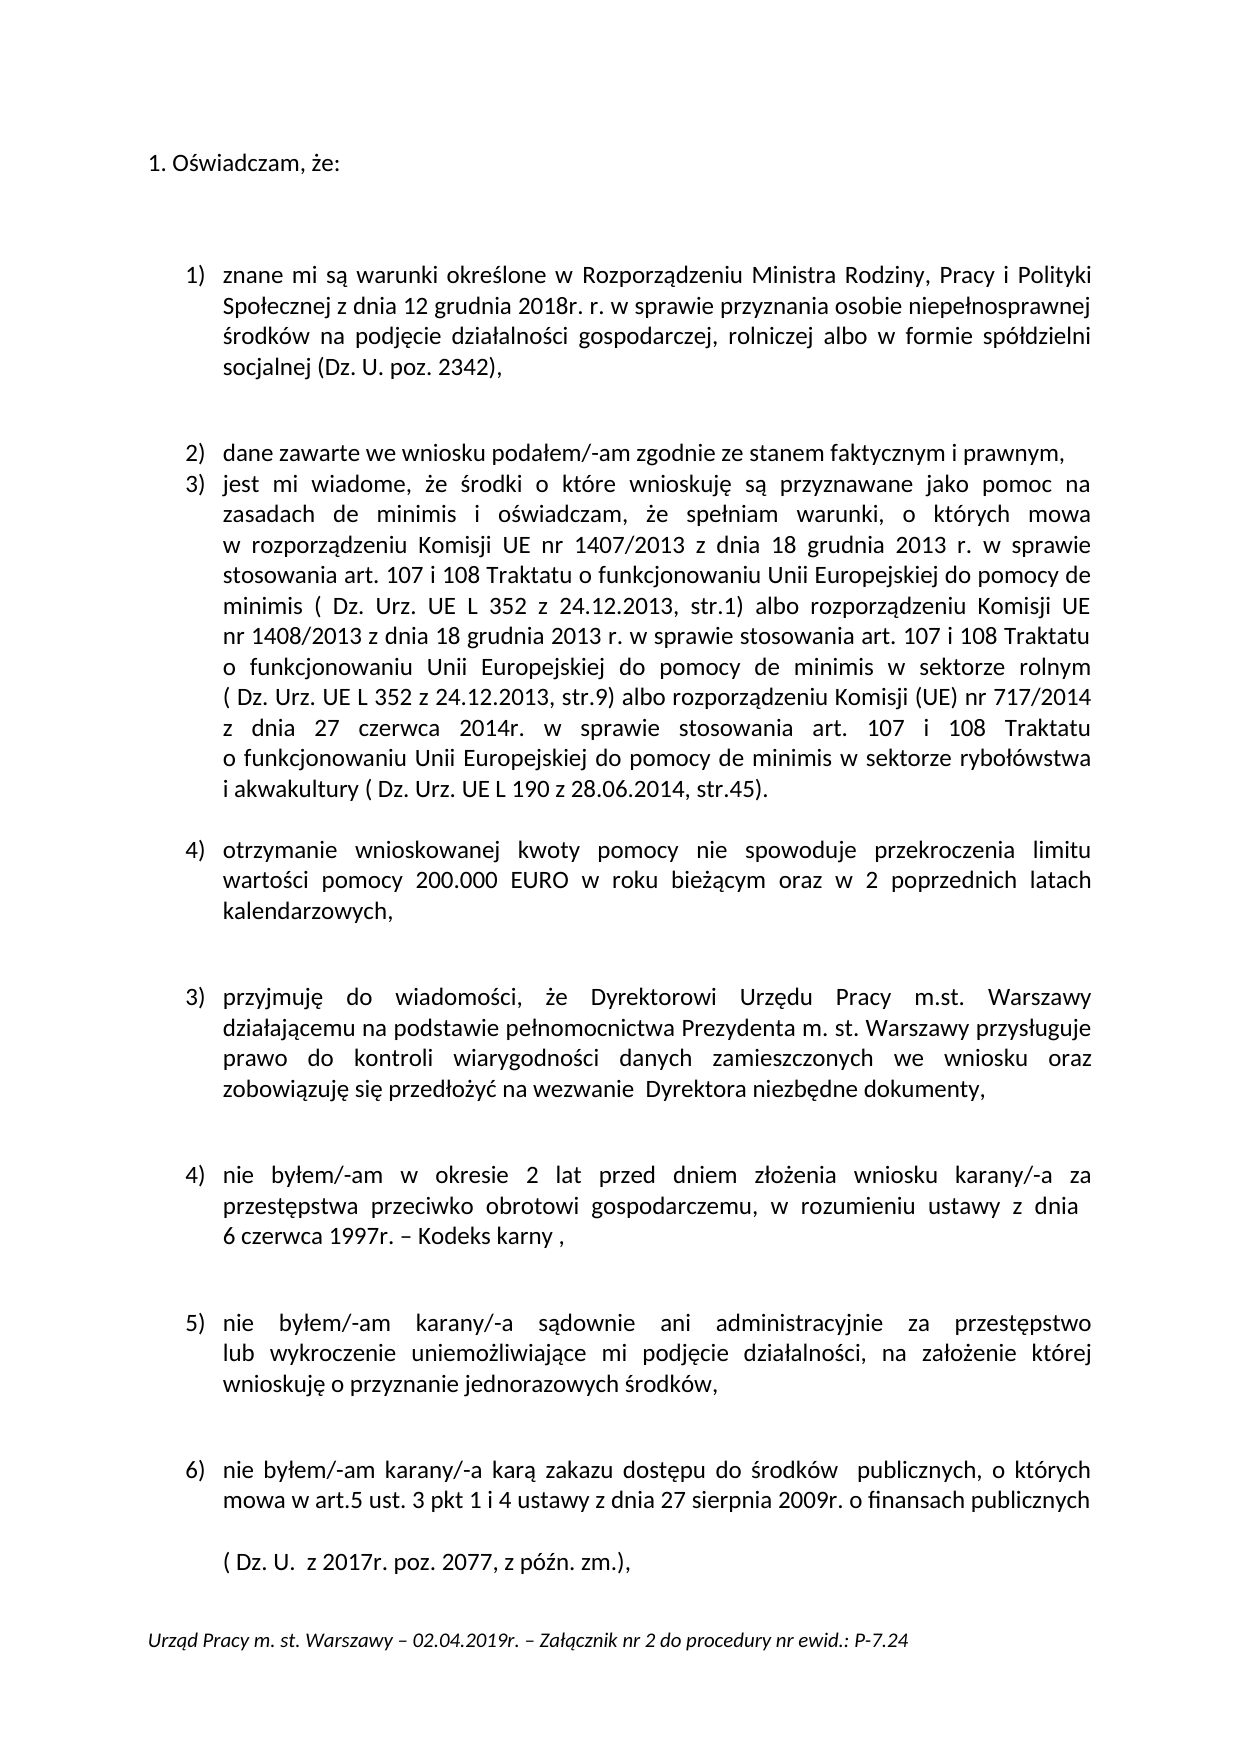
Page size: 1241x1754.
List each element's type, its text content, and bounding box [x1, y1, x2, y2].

list nie byłem/-am w okresie 2 lat przed dniem złożenia wniosku karany/-a za przestępstwa przeciwko obrotowi gospodarczemu, w rozumieniu ustawy z dnia 6 czerwca 1997r. – Kodeks karny , [185, 1159, 1093, 1251]
list nie byłem/-am karany/-a sądownie ani administracyjnie za przestępstwo lub wykroczenie uniemożliwiające mi podjęcie działalności, na założenie której wnioskuję o przyznanie jednorazowych środków, [185, 1307, 1093, 1398]
list przyjmuję do wiadomości, że Dyrektorowi Urzędu Pracy m.st. Warszawy działającemu na podstawie pełnomocnictwa Prezydenta m. st. Warszawy przysługuje prawo do kontroli wiarygodności danych zamieszczonych we wniosku oraz zobowiązuję się przedłożyć na wezwanie Dyrektora niezbędne dokumenty, [185, 981, 1093, 1103]
list dane zawarte we wniosku podałem/-am zgodnie ze stanem faktycznym i prawnym, [185, 437, 1093, 468]
list jest mi wiadome, że środki o które wnioskuję są przyznawane jako pomoc na zasadach de minimis i oświadczam, że spełniam warunki, o których mowa w rozporządzeniu Komisji UE nr 1407/2013 z dnia 18 grudnia 2013 r. w sprawie stosowania art. 107 i 108 Traktatu o funkcjonowaniu Unii Europejskiej do pomocy de minimis ( Dz. Urz. UE L 352 z 24.12.2013, str.1) albo rozporządzeniu Komisji UE nr 1408/2013 z dnia 18 grudnia 2013 r. w sprawie stosowania art. 107 i 108 Traktatu o funkcjonowaniu Unii Europejskiej do pomocy de minimis w sektorze rolnym ( Dz. Urz. UE L 352 z 24.12.2013, str.9) albo rozporządzeniu Komisji (UE) nr 717/2014 z dnia 27 czerwca 2014r. w sprawie stosowania art. 107 i 108 Traktatu o funkcjonowaniu Unii Europejskiej do pomocy de minimis w sektorze rybołówstwa i akwakultury ( Dz. Urz. UE L 190 z 28.06.2014, str.45). [185, 468, 1093, 803]
text 1. Oświadczam, że: [148, 148, 1093, 178]
list nie byłem/-am karany/-a karą zakazu dostępu do środków publicznych, o których mowa w art.5 ust. 3 pkt 1 i 4 ustawy z dnia 27 sierpnia 2009r. o finansach publicznych ( Dz. U. z 2017r. poz. 2077, z późn. zm.), [185, 1454, 1093, 1576]
list otrzymanie wnioskowanej kwoty pomocy nie spowoduje przekroczenia limitu wartości pomocy 200.000 EURO w roku bieżącym oraz w 2 poprzednich latach kalendarzowych, [185, 834, 1093, 926]
list znane mi są warunki określone w Rozporządzeniu Ministra Rodziny, Pracy i Polityki Społecznej z dnia 12 grudnia 2018r. r. w sprawie przyznania osobie niepełnosprawnej środków na podjęcie działalności gospodarczej, rolniczej albo w formie spółdzielni socjalnej (Dz. U. poz. 2342), [185, 259, 1093, 381]
